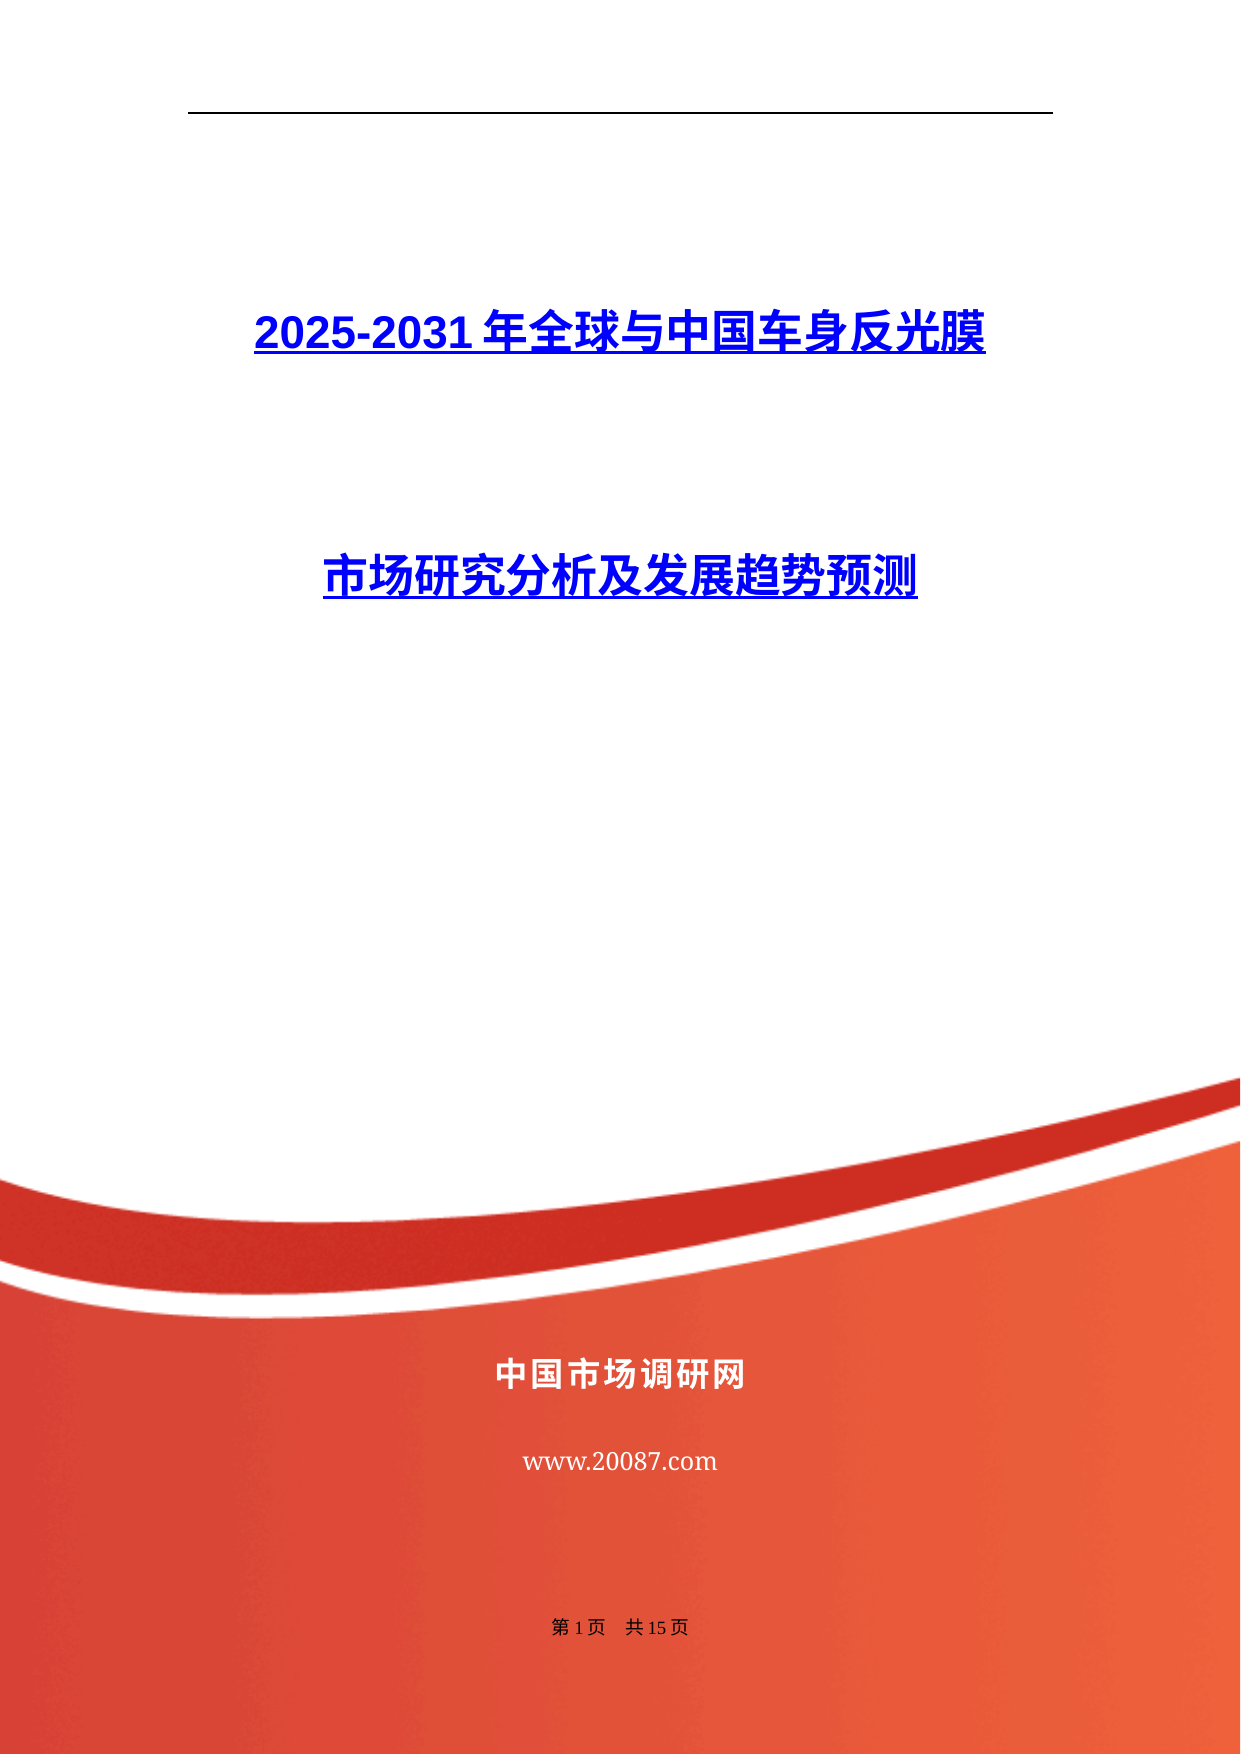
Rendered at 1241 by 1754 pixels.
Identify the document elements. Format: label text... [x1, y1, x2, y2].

table_header 2025-2031年全球与中国车身反光膜市场研究分析及发展趋势预测 [188, 207, 1053, 773]
text www.20087.com [187, 1428, 1053, 1493]
picture [0, 1006, 1241, 1754]
subtitle 中国市场调研网 [187, 1339, 1053, 1404]
